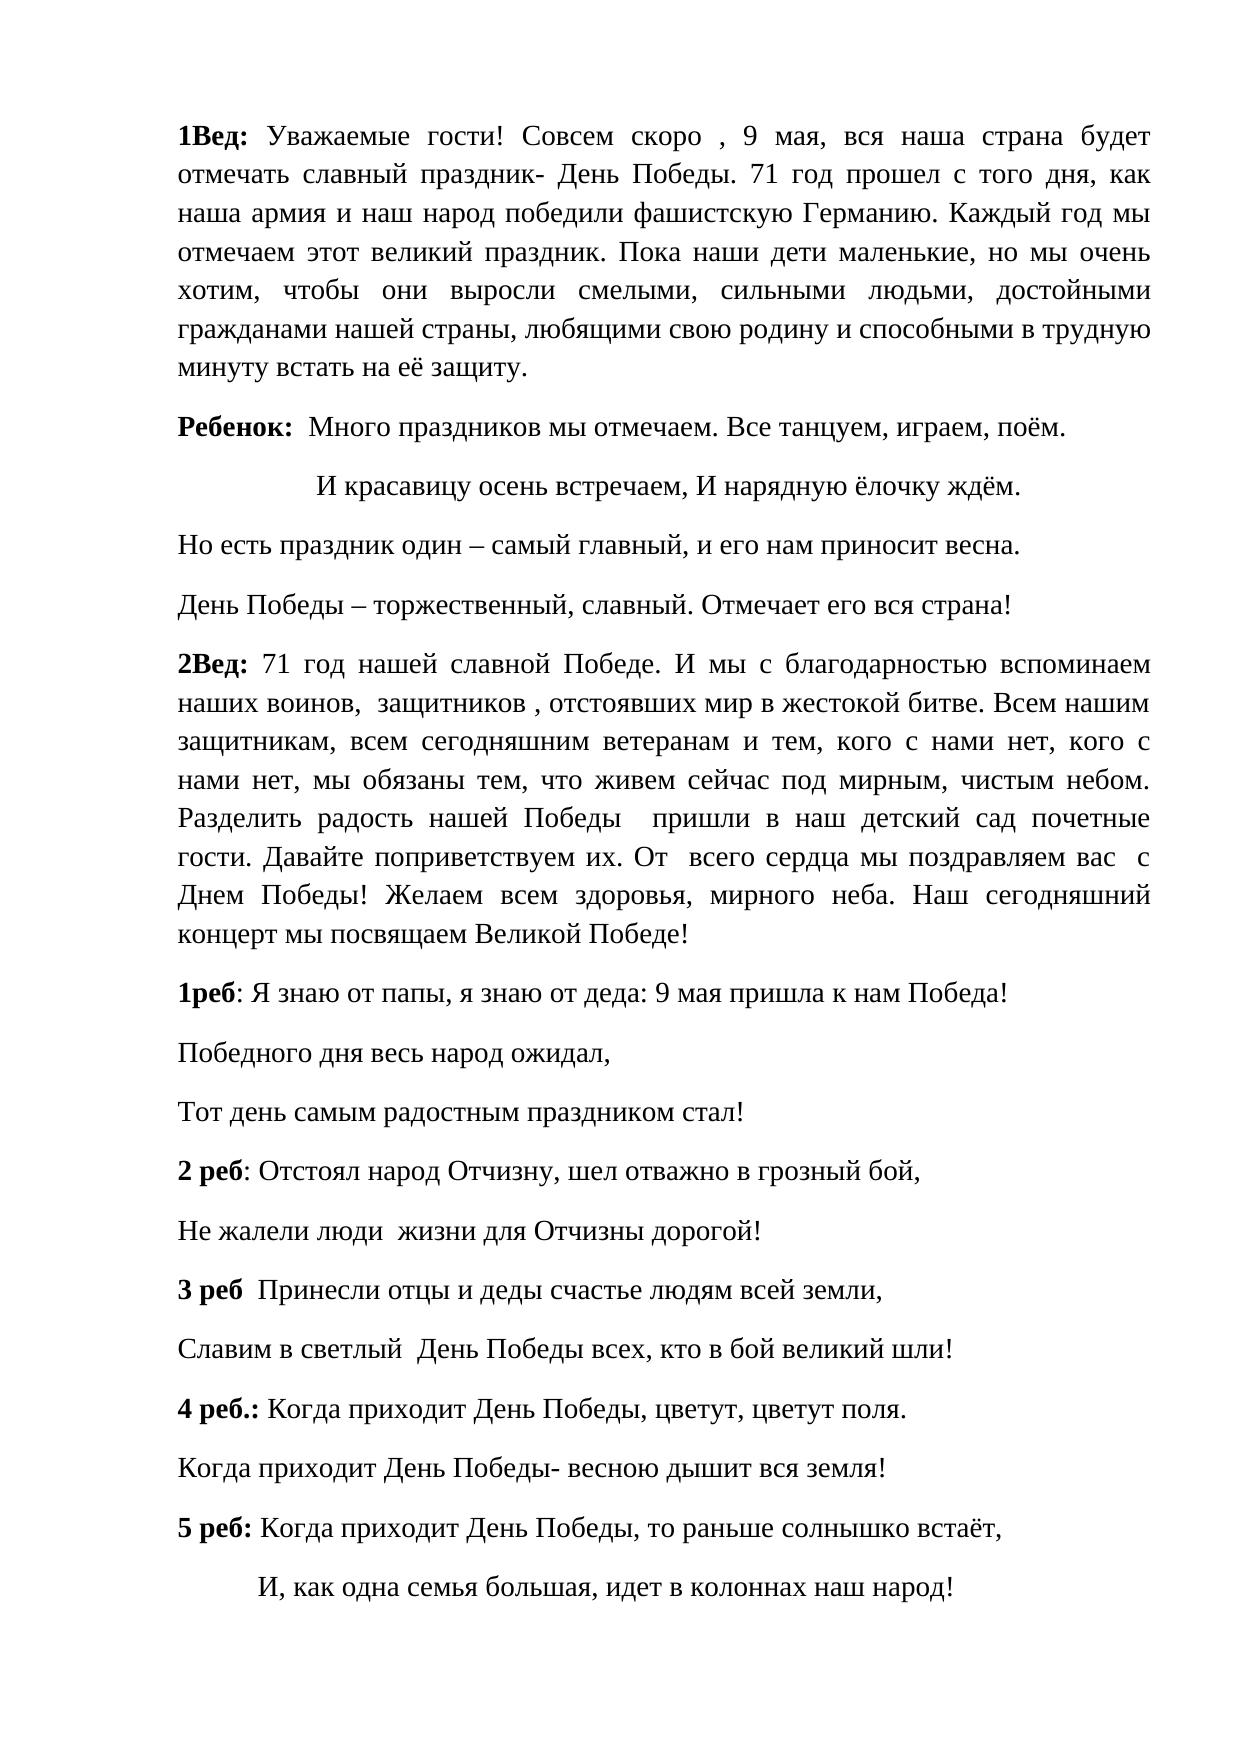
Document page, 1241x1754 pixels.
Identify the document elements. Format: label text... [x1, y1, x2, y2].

text 5 реб: Когда приходит День Победы, то раньше солнышко встаёт, [177, 1510, 1152, 1543]
text 2 реб: Отстоял народ Отчизну, шел отважно в грозный бой, [177, 1153, 1152, 1187]
text Но есть праздник один – самый главный, и его нам приносит весна. [177, 527, 1152, 561]
text Не жалели люди жизни для Отчизны дорогой! [177, 1213, 1152, 1246]
text Ребенок: Много праздников мы отмечаем. Все танцуем, играем, поём. [177, 409, 1152, 442]
text Славим в светлый День Победы всех, кто в бой великий шли! [177, 1332, 1152, 1365]
text День Победы – торжественный, славный. Отмечает его вся страна! [177, 587, 1152, 620]
text Тот день самым радостным праздником стал! [177, 1094, 1152, 1128]
text И, как одна семья большая, идет в колоннах наш народ! [177, 1569, 1152, 1603]
text 4 реб.: Когда приходит День Победы, цветут, цветут поля. [177, 1391, 1152, 1424]
text Победного дня весь народ ожидал, [177, 1035, 1152, 1068]
text И красавицу осень встречаем, И нарядную ёлочку ждём. [177, 468, 1152, 502]
text 1Вед: Уважаемые гости! Совсем скоро , 9 мая, вся наша страна будет отмечать славный праздник- День Победы. 71 год прошел с того дня, как наша армия и наш народ победили фашистскую Германию. Каждый год мы отмечаем этот великий праздник. Пока наши дети маленькие, но мы очень хотим, чтобы они выросли смелыми, сильными людьми, достойными гражданами нашей страны, любящими свою родину и способными в трудную минуту встать на её защиту. [177, 118, 1152, 383]
text 1реб: Я знаю от папы, я знаю от деда: 9 мая пришла к нам Победа! [177, 975, 1152, 1009]
text 3 реб Принесли отцы и деды счастье людям всей земли, [177, 1272, 1152, 1306]
text 2Вед: 71 год нашей славной Победе. И мы с благодарностью вспоминаем наших воинов, защитников , отстоявших мир в жестокой битве. Всем нашим защитникам, всем сегодняшним ветеранам и тем, кого с нами нет, кого с нами нет, мы обязаны тем, что живем сейчас под мирным, чистым небом. Разделить радость нашей Победы пришли в наш детский сад почетные гости. Давайте поприветствуем их. От всего сердца мы поздравляем вас с Днем Победы! Желаем всем здоровья, мирного неба. Наш сегодняшний концерт мы посвящаем Великой Победе! [177, 646, 1152, 949]
text Когда приходит День Победы- весною дышит вся земля! [177, 1450, 1152, 1484]
